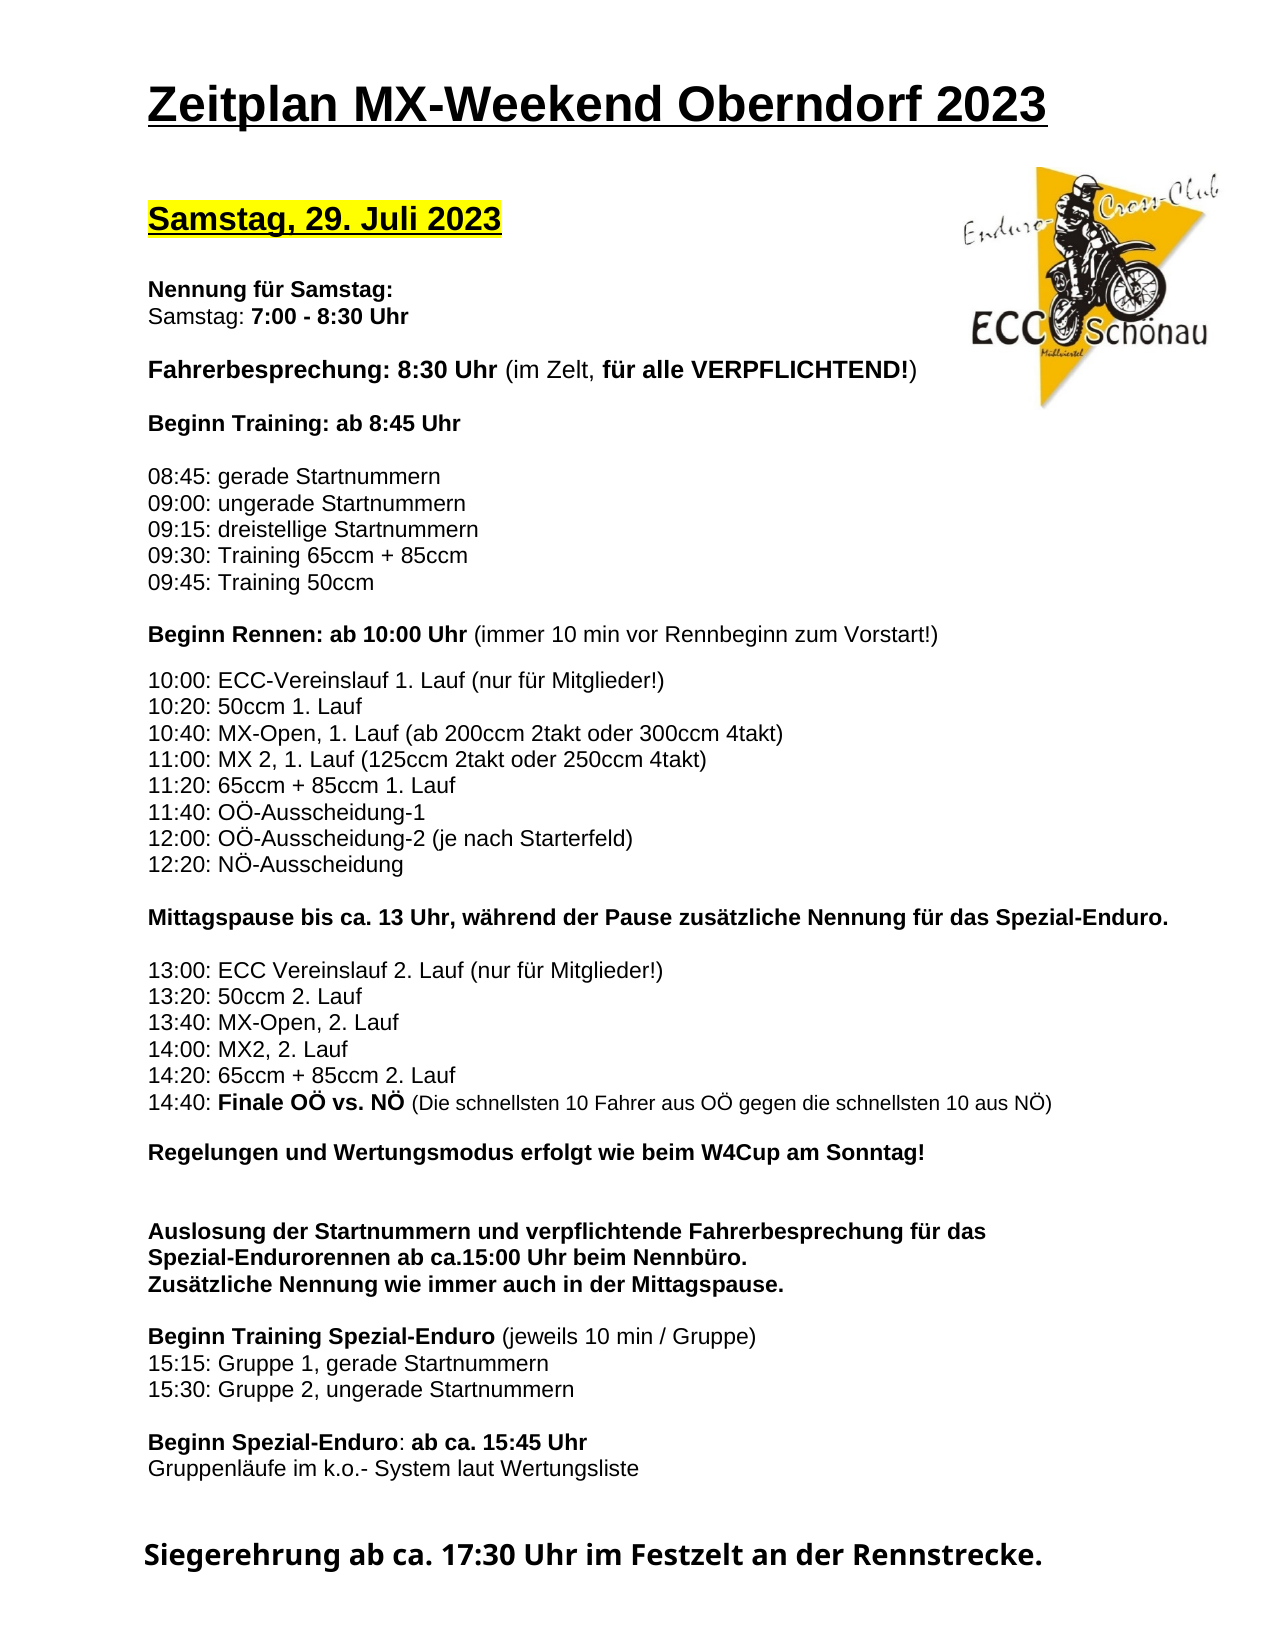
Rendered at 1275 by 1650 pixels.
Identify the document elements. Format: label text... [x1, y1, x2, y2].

text 15:30: Gruppe 2, ungerade Startnummern [148, 1376, 1069, 1402]
text Samstag, 29. Juli 2023 [148, 199, 1069, 238]
text Zusätzliche Nennung wie immer auch in der Mittagspause. [148, 1271, 1069, 1297]
text 15:15: Gruppe 1, gerade Startnummern [148, 1349, 1069, 1376]
text 13:00: ECC Vereinslauf 2. Lauf (nur für Mitglieder!) [148, 957, 1069, 983]
text 11:00: MX 2, 1. Lauf (125ccm 2takt oder 250ccm 4takt) [148, 746, 1069, 772]
text Beginn Training: ab 8:45 Uhr [148, 410, 1069, 437]
text 12:20: NÖ-Ausscheidung [148, 851, 1069, 878]
text 13:20: 50ccm 2. Lauf [148, 983, 1069, 1009]
text 11:20: 65ccm + 85ccm 1. Lauf [148, 772, 1069, 798]
text 11:40: OÖ-Ausscheidung-1 [148, 798, 1069, 825]
text Regelungen und Wertungsmodus erfolgt wie beim W4Cup am Sonntag! [148, 1139, 1069, 1165]
text 09:15: dreistellige Startnummern [148, 516, 1069, 542]
text 10:00: ECC-Vereinslauf 1. Lauf (nur für Mitglieder!) [148, 667, 1069, 693]
text Gruppenläufe im k.o.- System laut Wertungsliste [148, 1455, 1069, 1481]
text Auslosung der Startnummern und verpflichtende Fahrerbesprechung für das Spezial-Endurorennen ab ca.15:00 Uhr beim Nennbüro. [148, 1218, 1069, 1271]
text Samstag: 7:00 - 8:30 Uhr [148, 303, 1069, 329]
text 09:30: Training 65ccm + 85ccm [148, 542, 1069, 568]
text Beginn Training Spezial-Enduro (jeweils 10 min / Gruppe) [148, 1323, 1069, 1349]
text Beginn Rennen: ab 10:00 Uhr (immer 10 min vor Rennbeginn zum Vorstart!) [148, 621, 1069, 648]
text Mittagspause bis ca. 13 Uhr, während der Pause zusätzliche Nennung für das Spezial-Enduro. [148, 904, 1181, 930]
text Zeitplan MX-Weekend Oberndorf 2023 [148, 75, 1069, 132]
table_header Siegerehrung ab ca. 17:30 Uhr im Festzelt an der Rennstrecke. [136, 1534, 1192, 1574]
text 14:20: 65ccm + 85ccm 2. Lauf [148, 1062, 1069, 1088]
text 10:20: 50ccm 1. Lauf [148, 693, 1069, 719]
picture [962, 167, 1232, 410]
text 12:00: OÖ-Ausscheidung-2 (je nach Starterfeld) [148, 825, 1069, 851]
text 10:40: MX-Open, 1. Lauf (ab 200ccm 2takt oder 300ccm 4takt) [148, 719, 1069, 746]
text 09:00: ungerade Startnummern [148, 489, 1069, 516]
text 13:40: MX-Open, 2. Lauf [148, 1009, 1069, 1036]
text 09:45: Training 50ccm [148, 568, 1069, 595]
text 08:45: gerade Startnummern [148, 463, 1069, 489]
text 14:40: Finale OÖ vs. NÖ (Die schnellsten 10 Fahrer aus OÖ gegen die schnellsten 10 aus NÖ) [148, 1088, 1069, 1115]
text Fahrerbesprechung: 8:30 Uhr (im Zelt, für alle VERPFLICHTEND!) [148, 355, 1069, 384]
text Beginn Spezial-Enduro: ab ca. 15:45 Uhr [148, 1429, 1069, 1455]
text 14:00: MX2, 2. Lauf [148, 1036, 1069, 1062]
text Nennung für Samstag: [148, 276, 1069, 303]
